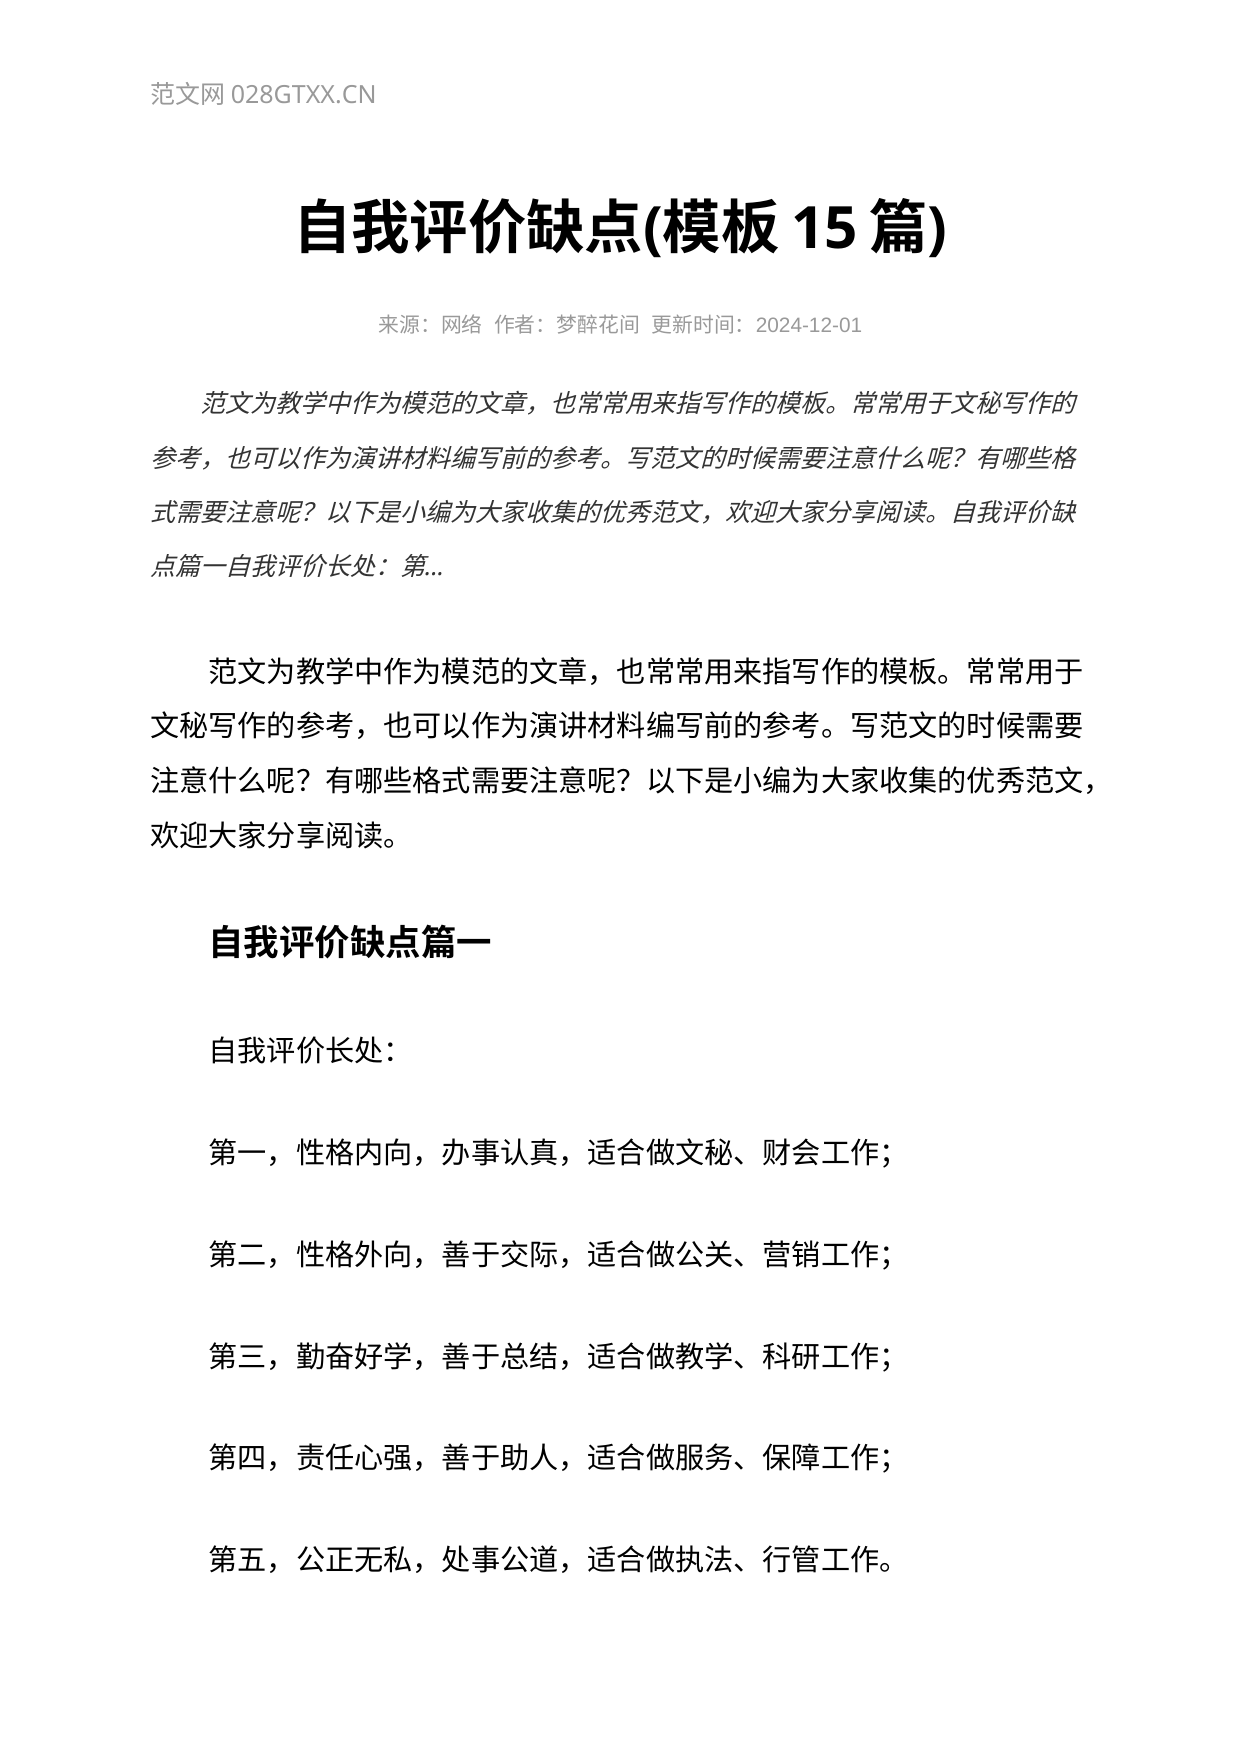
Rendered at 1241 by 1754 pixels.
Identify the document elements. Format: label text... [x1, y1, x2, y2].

text 自我评价缺点篇一 [150, 914, 1090, 966]
text 第一，性格内向，办事认真，适合做文秘、财会工作； [150, 1130, 1090, 1172]
text 第五，公正无私，处事公道，适合做执法、行管工作。 [150, 1537, 1090, 1579]
text 范文为教学中作为模范的文章，也常常用来指写作的模板。常常用于文秘写作的参考，也可以作为演讲材料编写前的参考。写范文的时候需要注意什么呢？有哪些格式需要注意呢？以下是小编为大家收集的优秀范文，欢迎大家分享阅读。自我评价缺点篇一自我评价长处：第... [150, 384, 1090, 583]
text 第二，性格外向，善于交际，适合做公关、营销工作； [150, 1232, 1090, 1274]
text 自我评价长处： [150, 1028, 1090, 1070]
subtitle 自我评价缺点(模板15篇) [150, 181, 1090, 266]
text 第四，责任心强，善于助人，适合做服务、保障工作； [150, 1435, 1090, 1477]
text 范文为教学中作为模范的文章，也常常用来指写作的模板。常常用于文秘写作的参考，也可以作为演讲材料编写前的参考。写范文的时候需要注意什么呢？有哪些格式需要注意呢？以下是小编为大家收集的优秀范文，欢迎大家分享阅读。 [150, 648, 1090, 855]
text 第三，勤奋好学，善于总结，适合做教学、科研工作； [150, 1333, 1090, 1376]
text 来源：网络 作者：梦醉花间 更新时间：2024-12-01 [150, 313, 1090, 337]
